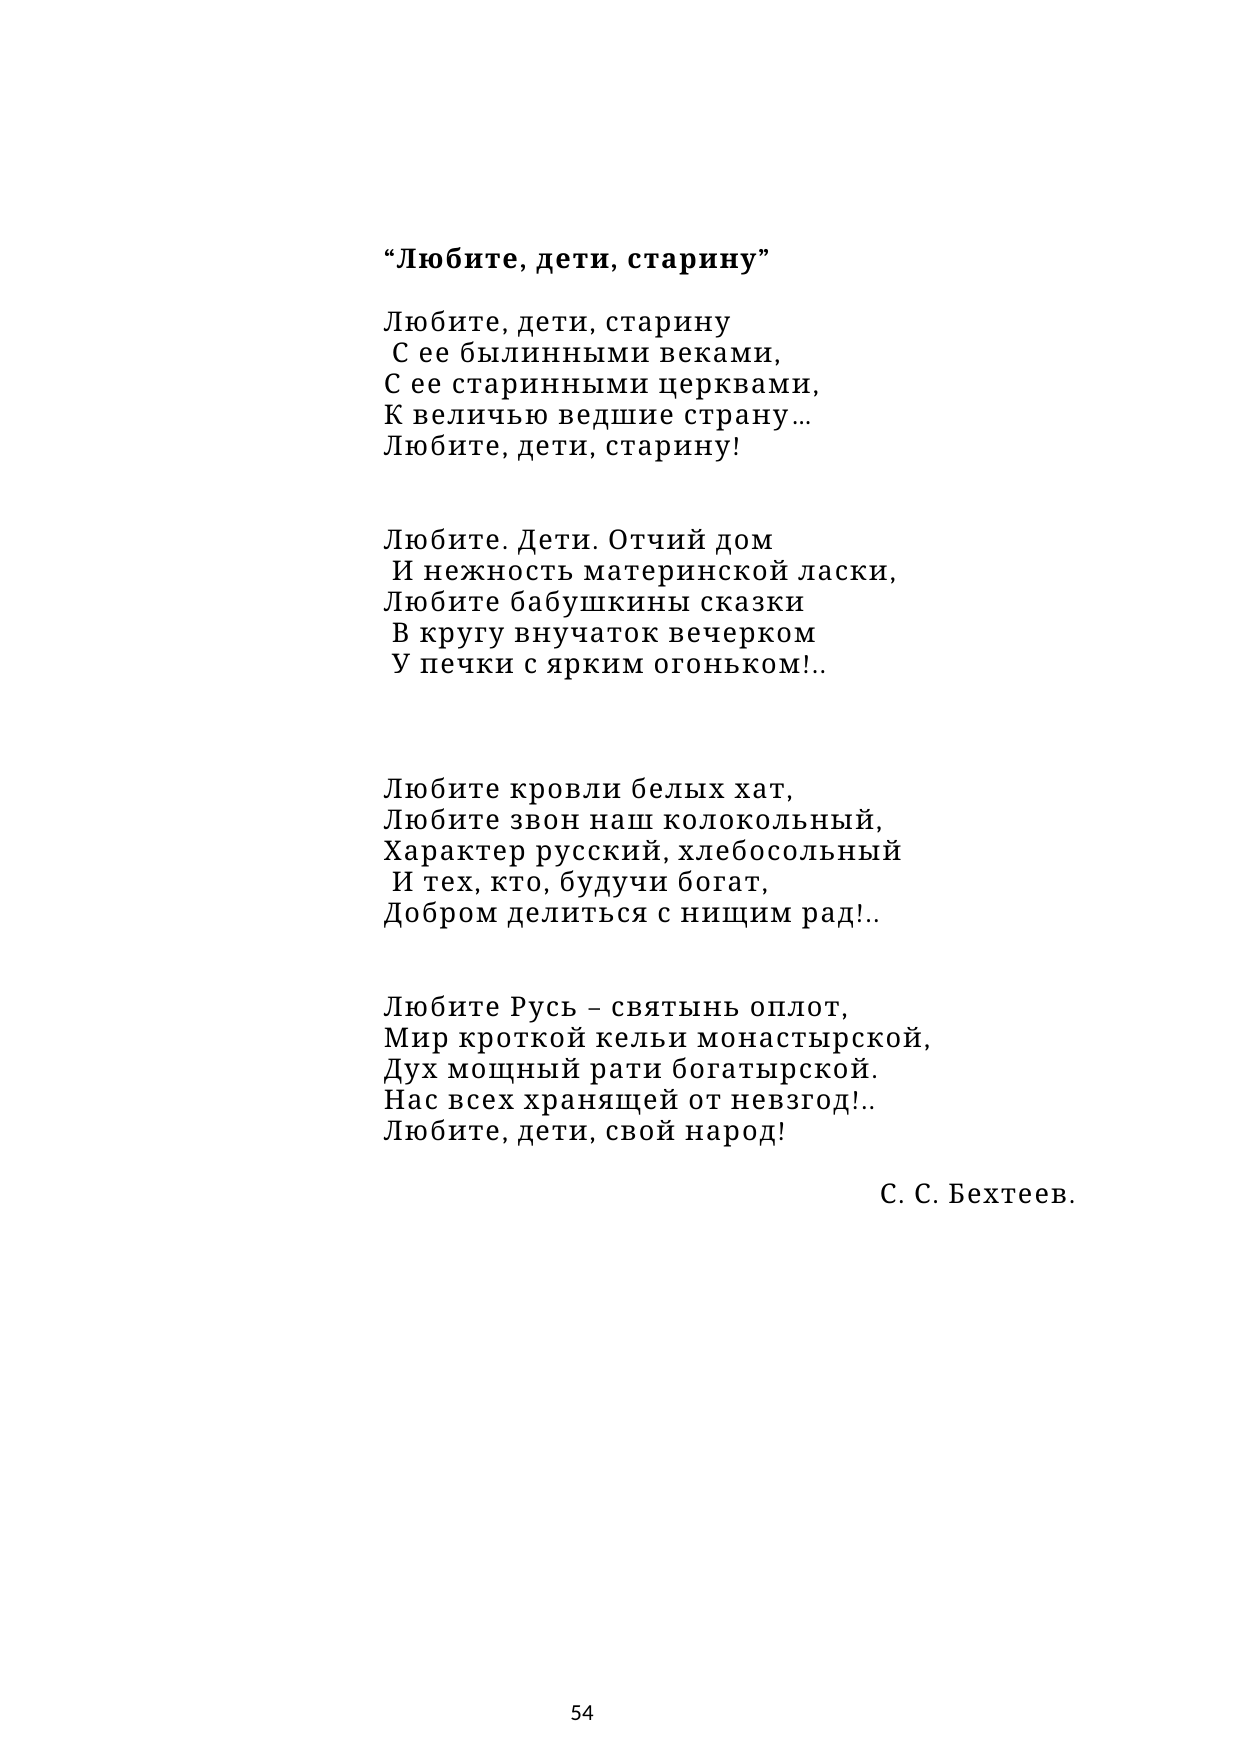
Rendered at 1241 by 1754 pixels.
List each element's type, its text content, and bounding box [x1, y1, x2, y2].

text С ее старинными церквами, [384, 369, 1075, 400]
text Добром делиться с нищим рад!.. [384, 898, 1075, 929]
text Дух мощный рати богатырской. [384, 1054, 1075, 1085]
text Любите бабушкины сказки [384, 587, 1075, 618]
text В кругу внучаток вечерком [384, 618, 1075, 649]
text Любите звон наш колокольный, [384, 805, 1075, 836]
text Нас всех хранящей от невзгод!.. [384, 1085, 1075, 1116]
text Любите, дети, старину [384, 307, 1075, 338]
text И нежность материнской ласки, [384, 556, 1075, 587]
text У печки с ярким огоньком!.. [384, 649, 1075, 680]
text Любите. Дети. Отчий дом [384, 525, 1075, 556]
text Характер русский, хлебосольный [384, 836, 1075, 867]
text Любите Русь – святынь оплот, [384, 992, 1075, 1023]
text С ее былинными веками, [384, 338, 1075, 369]
text “Любите, дети, старину” [384, 244, 1075, 276]
text Любите, дети, свой народ! [384, 1116, 1075, 1148]
text К величью ведшие страну… [384, 400, 1075, 431]
text Любите, дети, старину! [384, 431, 1075, 462]
text Любите кровли белых хат, [384, 774, 1075, 805]
text С. С. Бехтеев. [89, 1179, 1075, 1210]
text И тех, кто, будучи богат, [384, 867, 1075, 898]
text Мир кроткой кельи монастырской, [384, 1023, 1075, 1054]
